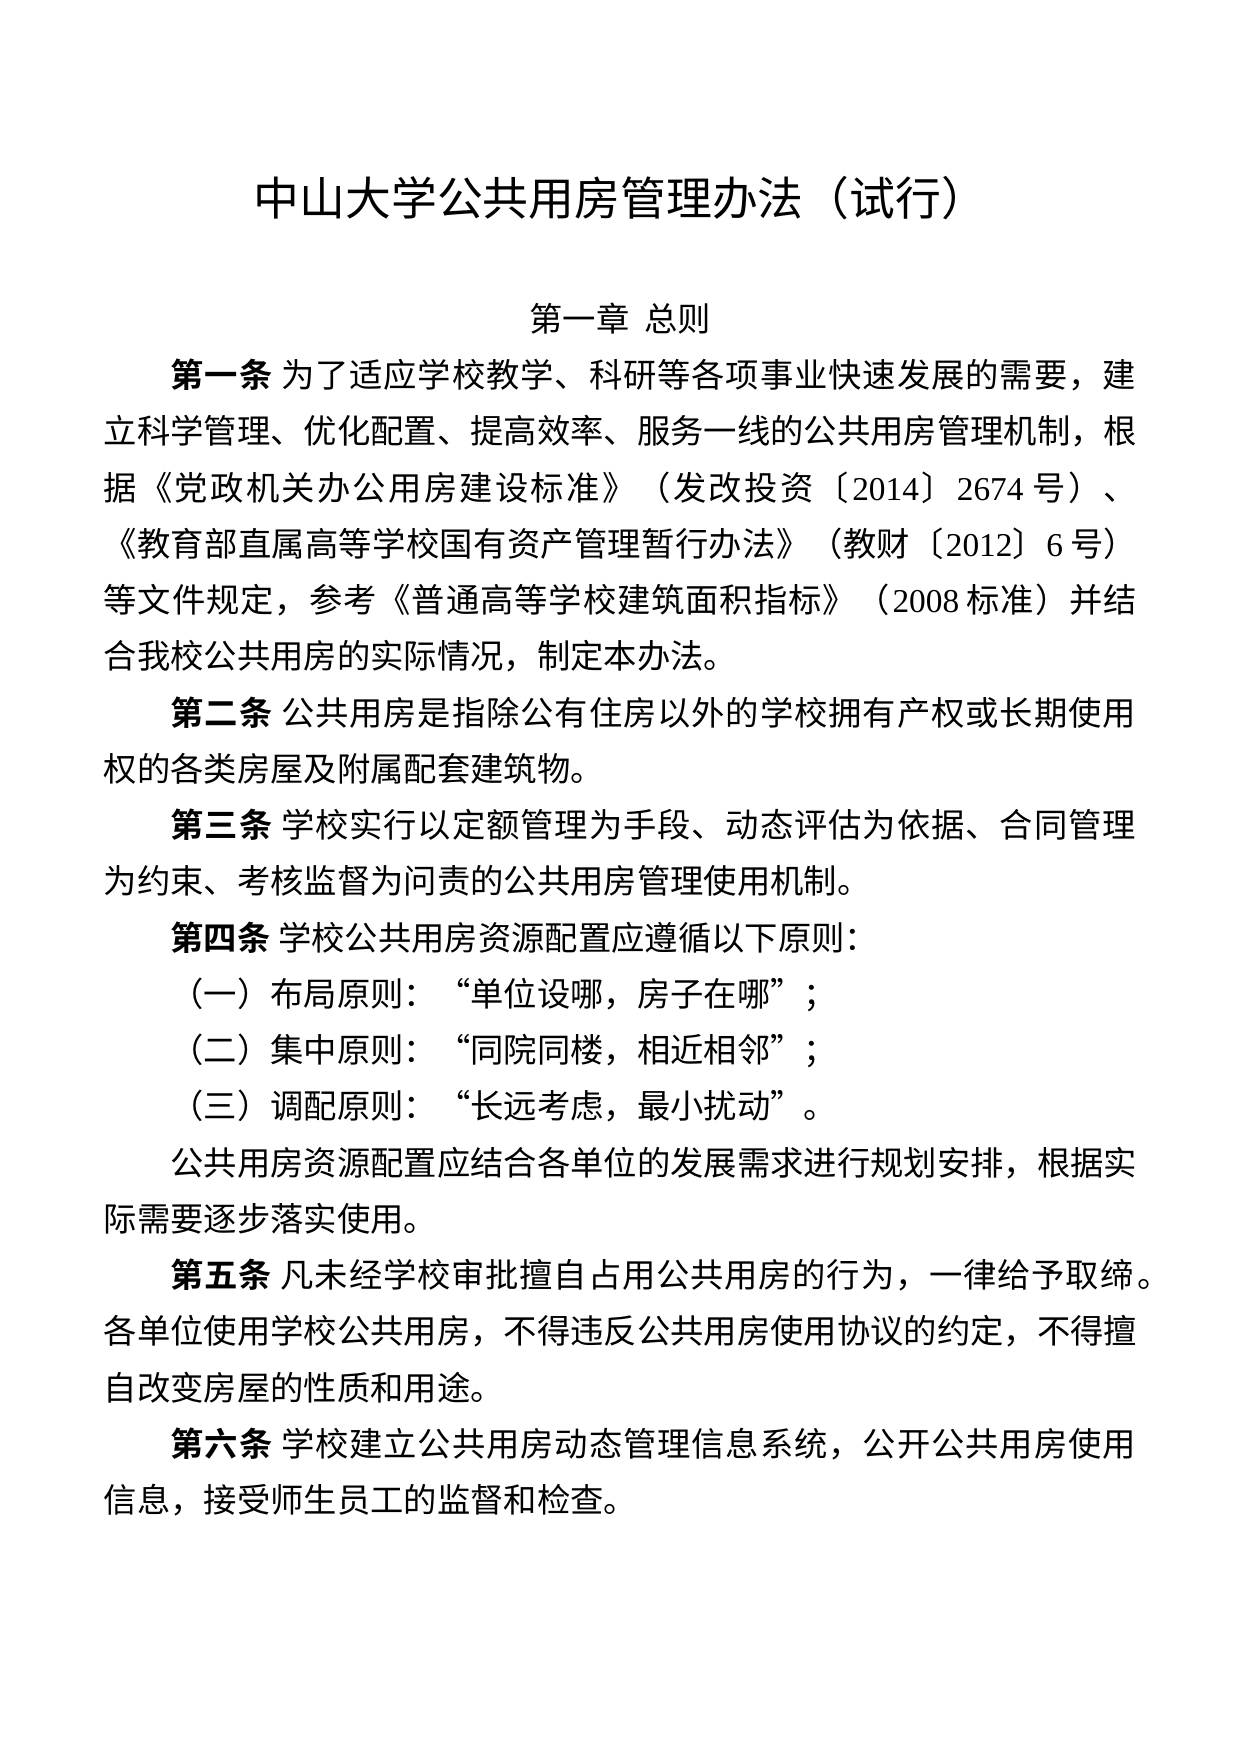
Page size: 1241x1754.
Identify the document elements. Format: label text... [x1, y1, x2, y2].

text （二）集中原则：“同院同楼，相近相邻”； [103, 1016, 1137, 1072]
text 第六条 学校建立公共用房动态管理信息系统，公开公共用房使用信息，接受师生员工的监督和检查。 [103, 1409, 1137, 1522]
text 中山大学公共用房管理办法（试行） [103, 162, 1137, 228]
text 第三条 学校实行以定额管理为手段、动态评估为依据、合同管理为约束、考核监督为问责的公共用房管理使用机制。 [103, 791, 1137, 903]
text 公共用房资源配置应结合各单位的发展需求进行规划安排，根据实际需要逐步落实使用。 [103, 1128, 1137, 1241]
text 第一条 为了适应学校教学、科研等各项事业快速发展的需要，建立科学管理、优化配置、提高效率、服务一线的公共用房管理机制，根据《党政机关办公用房建设标准》（发改投资〔2014〕2674号）、《教育部直属高等学校国有资产管理暂行办法》（教财〔2012〕6号）等文件规定，参考《普通高等学校建筑面积指标》（2008标准）并结合我校公共用房的实际情况，制定本办法。 [103, 341, 1137, 678]
text （一）布局原则：“单位设哪，房子在哪”； [103, 959, 1137, 1016]
text 第四条 学校公共用房资源配置应遵循以下原则： [103, 903, 1137, 959]
text 第二条 公共用房是指除公有住房以外的学校拥有产权或长期使用权的各类房屋及附属配套建筑物。 [103, 678, 1137, 791]
text 第一章 总则 [103, 284, 1137, 341]
text 第五条 凡未经学校审批擅自占用公共用房的行为，一律给予取缔。各单位使用学校公共用房，不得违反公共用房使用协议的约定，不得擅自改变房屋的性质和用途。 [103, 1241, 1137, 1409]
text （三）调配原则：“长远考虑，最小扰动”。 [103, 1072, 1137, 1128]
